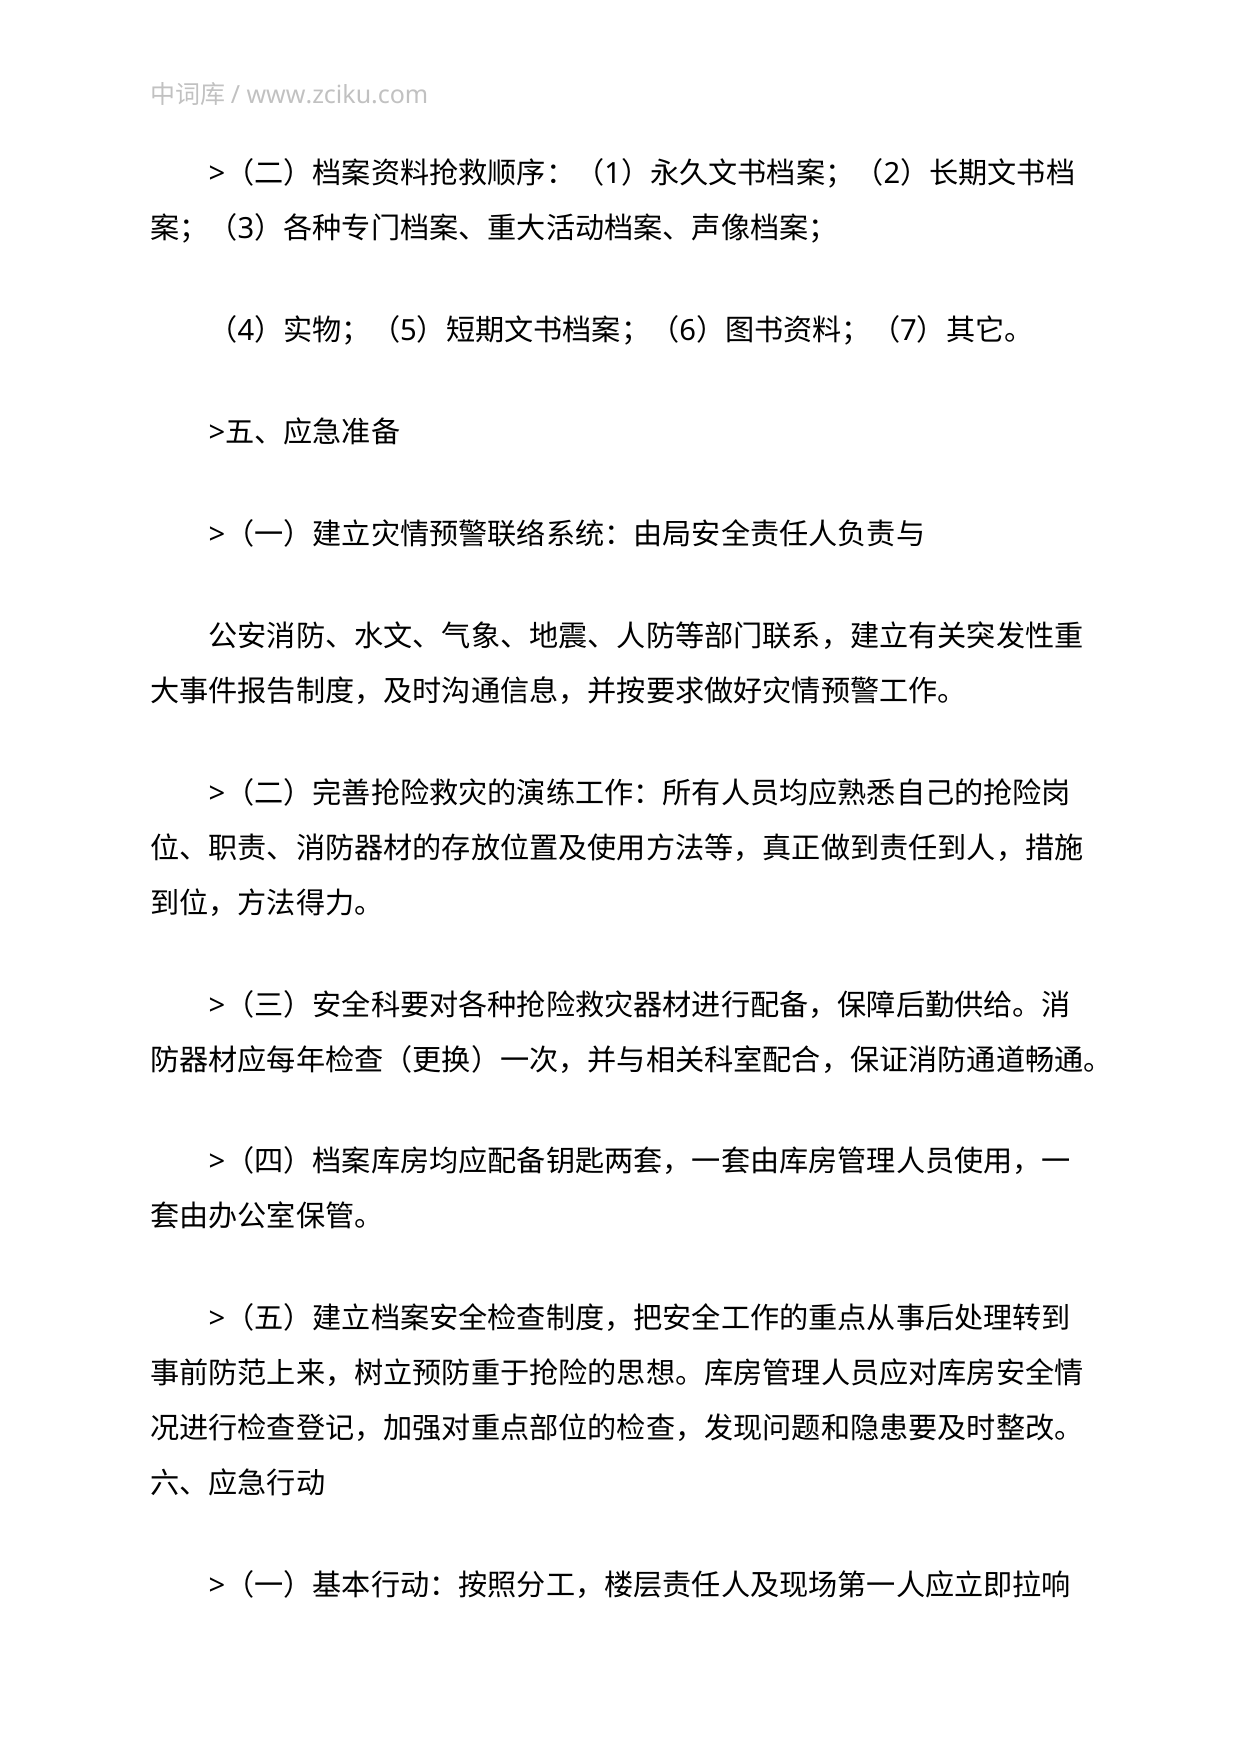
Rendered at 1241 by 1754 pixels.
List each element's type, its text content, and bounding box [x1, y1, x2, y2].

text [150, 1561, 1090, 1604]
text >五、应急准备 [150, 409, 1090, 451]
text >（五）建立档案安全检查制度，把安全工作的重点从事后处理转到事前防范上来，树立预防重于抢险的思想。库房管理人员应对库房安全情况进行检查登记，加强对重点部位的检查，发现问题和隐患要及时整改。 六、应急行动 [150, 1295, 1090, 1502]
text >（二）档案资料抢救顺序：（1）永久文书档案；（2）长期文书档案；（3）各种专门档案、重大活动档案、声像档案； [150, 150, 1090, 247]
text 公安消防、水文、气象、地震、人防等部门联系，建立有关突发性重大事件报告制度，及时沟通信息，并按要求做好灾情预警工作。 [150, 613, 1090, 710]
text >（二）完善抢险救灾的演练工作：所有人员均应熟悉自己的抢险岗位、职责、消防器材的存放位置及使用方法等，真正做到责任到人，措施到位，方法得力。 [150, 769, 1090, 922]
text >（三）安全科要对各种抢险救灾器材进行配备，保障后勤供给。消防器材应每年检查（更换）一次，并与相关科室配合，保证消防通道畅通。 [150, 981, 1090, 1078]
text >（四）档案库房均应配备钥匙两套，一套由库房管理人员使用，一套由办公室保管。 [150, 1138, 1090, 1235]
text >（一）建立灾情预警联络系统：由局安全责任人负责与 [150, 511, 1090, 553]
text （4）实物；（5）短期文书档案；（6）图书资料；（7）其它。 [150, 307, 1090, 349]
